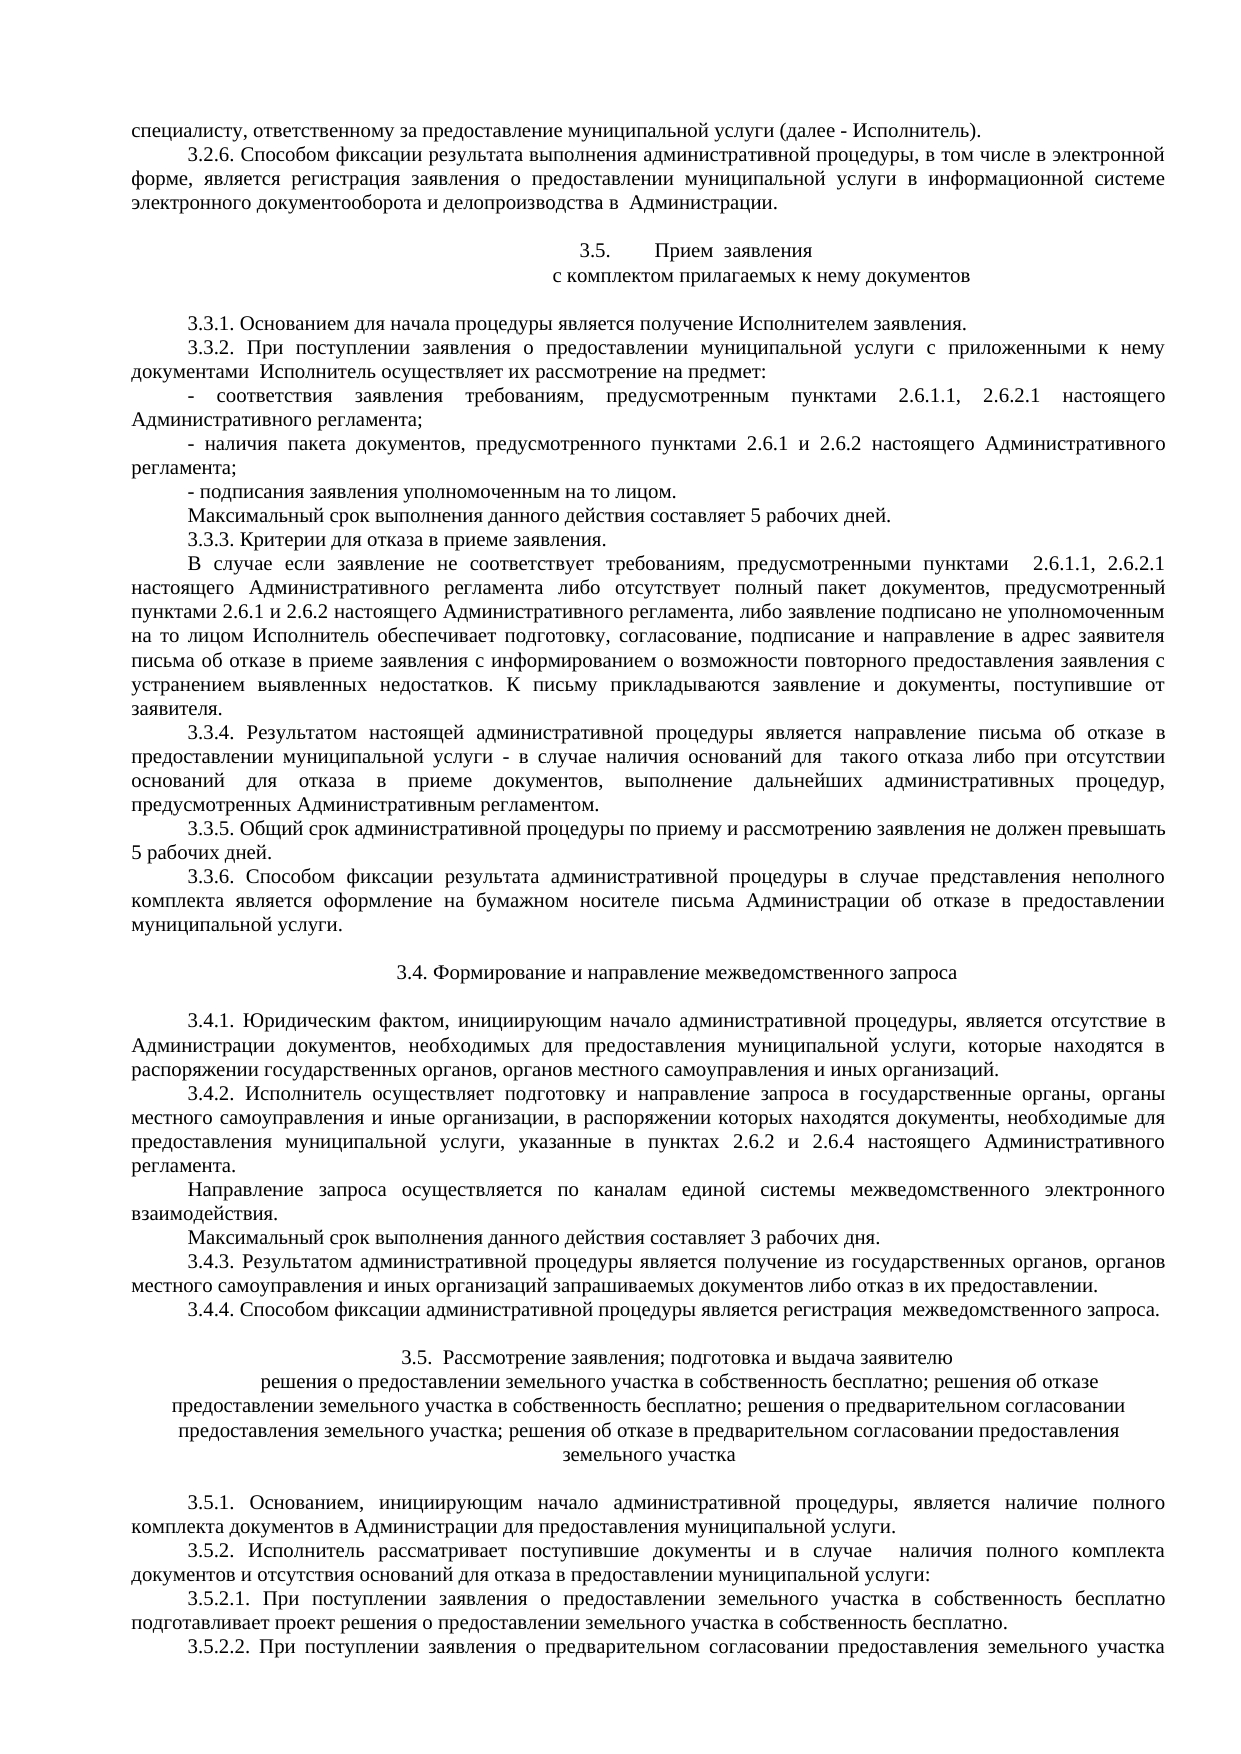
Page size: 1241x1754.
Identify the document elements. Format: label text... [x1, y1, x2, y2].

text решения о предоставлении земельного участка в собственность бесплатно; решения об отказе предоставлении земельного участка в собственность бесплатно; решения о предварительном согласовании предоставления земельного участка; решения об отказе в предварительном согласовании предоставления земельного участка [131, 1369, 1166, 1466]
text 3.2.6. Способом фиксации результата выполнения административной процедуры, в том числе в электронной форме, является регистрация заявления о предоставлении муниципальной услуги в информационной системе электронного документооборота и делопроизводства в Администрации. [131, 142, 1166, 214]
text 3.3.3. Критерии для отказа в приеме заявления. [131, 527, 1166, 551]
text 3.3.5. Общий срок административной процедуры по приему и рассмотрению заявления не должен превышать 5 рабочих дней. [131, 816, 1166, 864]
text 3.4.3. Результатом административной процедуры является получение из государственных органов, органов местного самоуправления и иных организаций запрашиваемых документов либо отказ в их предоставлении. [131, 1249, 1166, 1297]
text 3.5.2.1. При поступлении заявления о предоставлении земельного участка в собственность бесплатно подготавливает проект решения о предоставлении земельного участка в собственность бесплатно. [131, 1586, 1166, 1634]
text с комплектом прилагаемых к нему документов [356, 262, 1166, 287]
text 3.5.1. Основанием, инициирующим начало административной процедуры, является наличие полного комплекта документов в Администрации для предоставления муниципальной услуги. [131, 1490, 1166, 1538]
text 3.5. Рассмотрение заявления; подготовка и выдача заявителю [131, 1345, 1166, 1369]
text - наличия пакета документов, предусмотренного пунктами 2.6.1 и 2.6.2 настоящего Административного регламента; [131, 431, 1166, 479]
text 3.5.2. Исполнитель рассматривает поступившие документы и в случае наличия полного комплекта документов и отсутствия оснований для отказа в предоставлении муниципальной услуги: [131, 1538, 1166, 1586]
text 3.3.6. Способом фиксации результата административной процедуры в случае представления неполного комплекта является оформление на бумажном носителе письма Администрации об отказе в предоставлении муниципальной услуги. [131, 864, 1166, 936]
text 3.3.4. Результатом настоящей административной процедуры является направление письма об отказе в предоставлении муниципальной услуги - в случае наличия оснований для такого отказа либо при отсутствии оснований для отказа в приеме документов, выполнение дальнейших административных процедур, предусмотренных Административным регламентом. [131, 720, 1166, 816]
text В случае если заявление не соответствует требованиям, предусмотренными пунктами 2.6.1.1, 2.6.2.1 настоящего Административного регламента либо отсутствует полный пакет документов, предусмотренный пунктами 2.6.1 и 2.6.2 настоящего Административного регламента, либо заявление подписано не уполномоченным на то лицом Исполнитель обеспечивает подготовку, согласование, подписание и направление в адрес заявителя письма об отказе в приеме заявления с информированием о возможности повторного предоставления заявления с устранением выявленных недостатков. К письму прикладываются заявление и документы, поступившие от заявителя. [131, 551, 1166, 720]
text - соответствия заявления требованиям, предусмотренным пунктами 2.6.1.1, 2.6.2.1 настоящего Административного регламента; [131, 383, 1166, 431]
text 3.4. Формирование и направление межведомственного запроса [131, 960, 1166, 984]
text Максимальный срок выполнения данного действия составляет 3 рабочих дня. [131, 1225, 1166, 1249]
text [131, 118, 1166, 142]
text 3.4.2. Исполнитель осуществляет подготовку и направление запроса в государственные органы, органы местного самоуправления и иные организации, в распоряжении которых находятся документы, необходимые для предоставления муниципальной услуги, указанные в пунктах 2.6.2 и 2.6.4 настоящего Административного регламента. [131, 1081, 1166, 1177]
text 3.4.4. Способом фиксации административной процедуры является регистрация межведомственного запроса. [131, 1297, 1166, 1321]
text 3.3.2. При поступлении заявления о предоставлении муниципальной услуги с приложенными к нему документами Исполнитель осуществляет их рассмотрение на предмет: [131, 335, 1166, 383]
text 3.3.1. Основанием для начала процедуры является получение Исполнителем заявления. [131, 311, 1166, 335]
text Максимальный срок выполнения данного действия составляет 5 рабочих дней. [131, 503, 1166, 527]
text - подписания заявления уполномоченным на то лицом. [131, 479, 1166, 503]
text 3.4.1. Юридическим фактом, инициирующим начало административной процедуры, является отсутствие в Администрации документов, необходимых для предоставления муниципальной услуги, которые находятся в распоряжении государственных органов, органов местного самоуправления и иных организаций. [131, 1008, 1166, 1081]
text Направление запроса осуществляется по каналам единой системы межведомственного электронного взаимодействия. [131, 1177, 1166, 1225]
list Прием заявления [225, 238, 1166, 262]
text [131, 1634, 1166, 1658]
